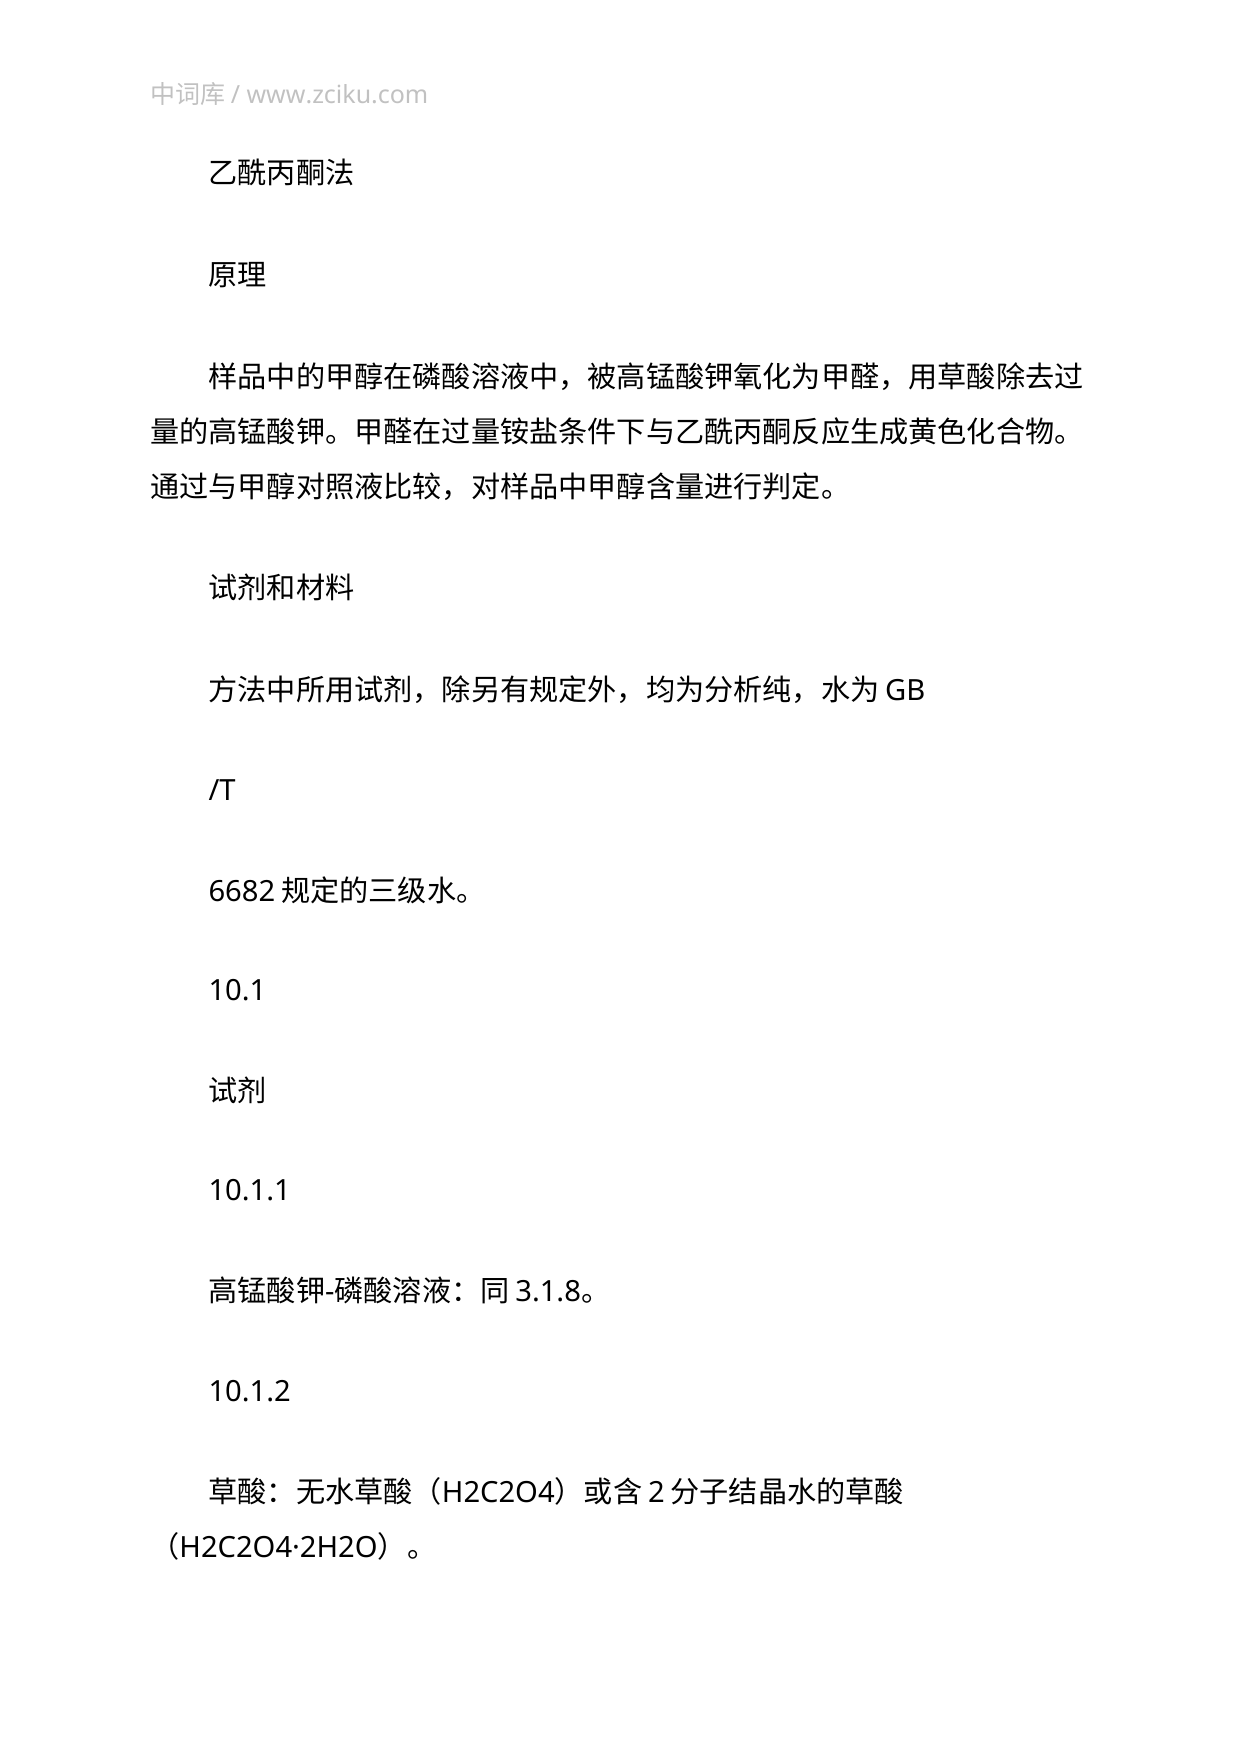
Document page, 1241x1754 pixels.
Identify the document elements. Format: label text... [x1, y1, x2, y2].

text 乙酰丙酮法 [150, 150, 1090, 192]
text 10.1.2 [150, 1370, 1090, 1409]
text 原理 [150, 252, 1090, 294]
text 试剂和材料 [150, 565, 1090, 607]
text 6682规定的三级水。 [150, 867, 1090, 910]
text 草酸：无水草酸（H2C2O4）或含2分子结晶水的草酸（H2C2O4·2H2O）。 [150, 1468, 1090, 1566]
text 10.1.1 [150, 1169, 1090, 1209]
text 高锰酸钾-磷酸溶液：同3.1.8。 [150, 1268, 1090, 1310]
text 试剂 [150, 1068, 1090, 1110]
text /T [150, 769, 1090, 808]
text 10.1 [150, 969, 1090, 1009]
text 方法中所用试剂，除另有规定外，均为分析纯，水为GB [150, 667, 1090, 709]
text 样品中的甲醇在磷酸溶液中，被高锰酸钾氧化为甲醛，用草酸除去过量的高锰酸钾。甲醛在过量铵盐条件下与乙酰丙酮反应生成黄色化合物。通过与甲醇对照液比较，对样品中甲醇含量进行判定。 [150, 353, 1090, 506]
